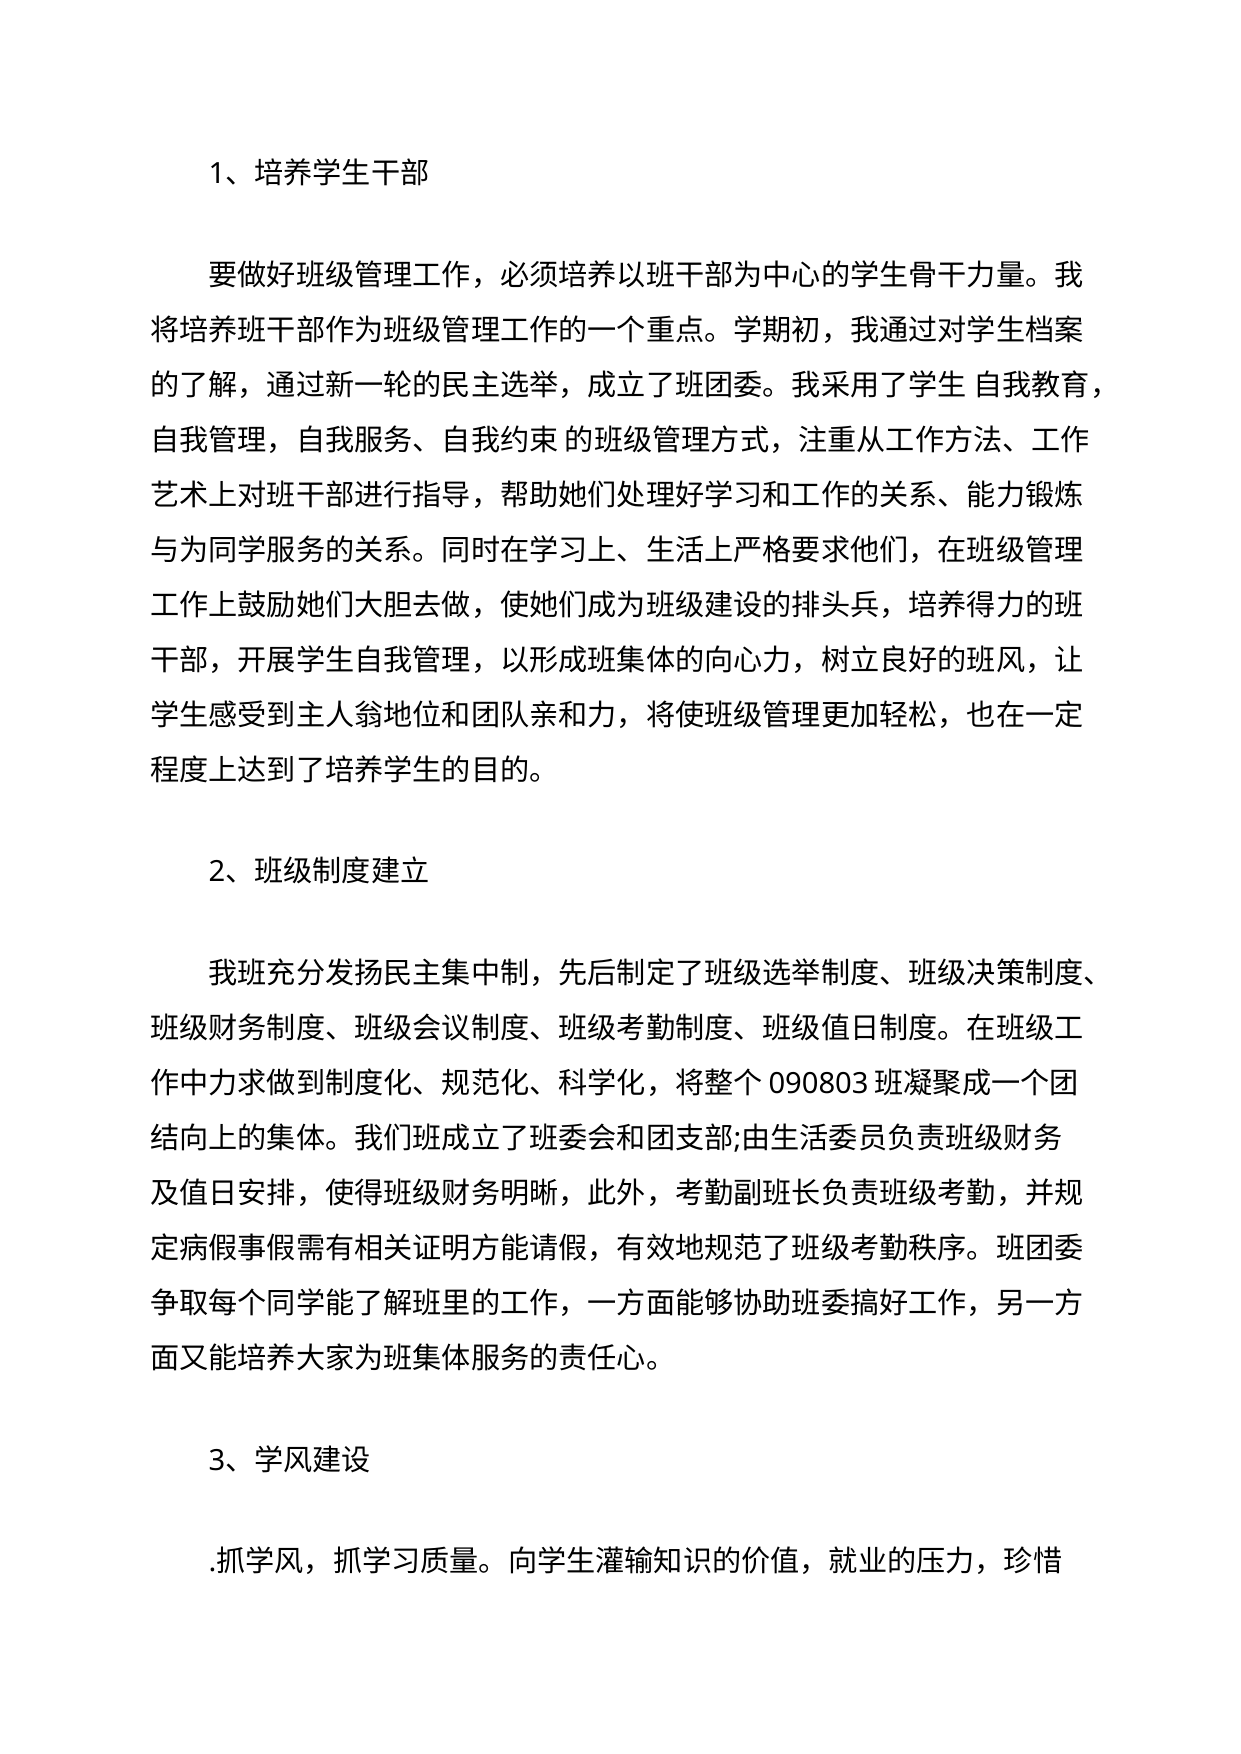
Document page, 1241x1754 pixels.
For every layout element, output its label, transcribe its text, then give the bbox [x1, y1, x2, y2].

text 1、培养学生干部 [150, 150, 1090, 192]
text 要做好班级管理工作，必须培养以班干部为中心的学生骨干力量。我将培养班干部作为班级管理工作的一个重点。学期初，我通过对学生档案的了解，通过新一轮的民主选举，成立了班团委。我采用了学生 自我教育，自我管理，自我服务、自我约束 的班级管理方式，注重从工作方法、工作艺术上对班干部进行指导，帮助她们处理好学习和工作的关系、能力锻炼与为同学服务的关系。同时在学习上、生活上严格要求他们，在班级管理工作上鼓励她们大胆去做，使她们成为班级建设的排头兵，培养得力的班干部，开展学生自我管理，以形成班集体的向心力，树立良好的班风，让学生感受到主人翁地位和团队亲和力，将使班级管理更加轻松，也在一定程度上达到了培养学生的目的。 [150, 252, 1090, 788]
text 我班充分发扬民主集中制，先后制定了班级选举制度、班级决策制度、班级财务制度、班级会议制度、班级考勤制度、班级值日制度。在班级工作中力求做到制度化、规范化、科学化，将整个090803班凝聚成一个团结向上的集体。我们班成立了班委会和团支部;由生活委员负责班级财务及值日安排，使得班级财务明晰，此外，考勤副班长负责班级考勤，并规定病假事假需有相关证明方能请假，有效地规范了班级考勤秩序。班团委争取每个同学能了解班里的工作，一方面能够协助班委搞好工作，另一方面又能培养大家为班集体服务的责任心。 [150, 950, 1090, 1377]
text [150, 1538, 1090, 1580]
text 2、班级制度建立 [150, 848, 1090, 890]
text 3、学风建设 [150, 1436, 1090, 1478]
